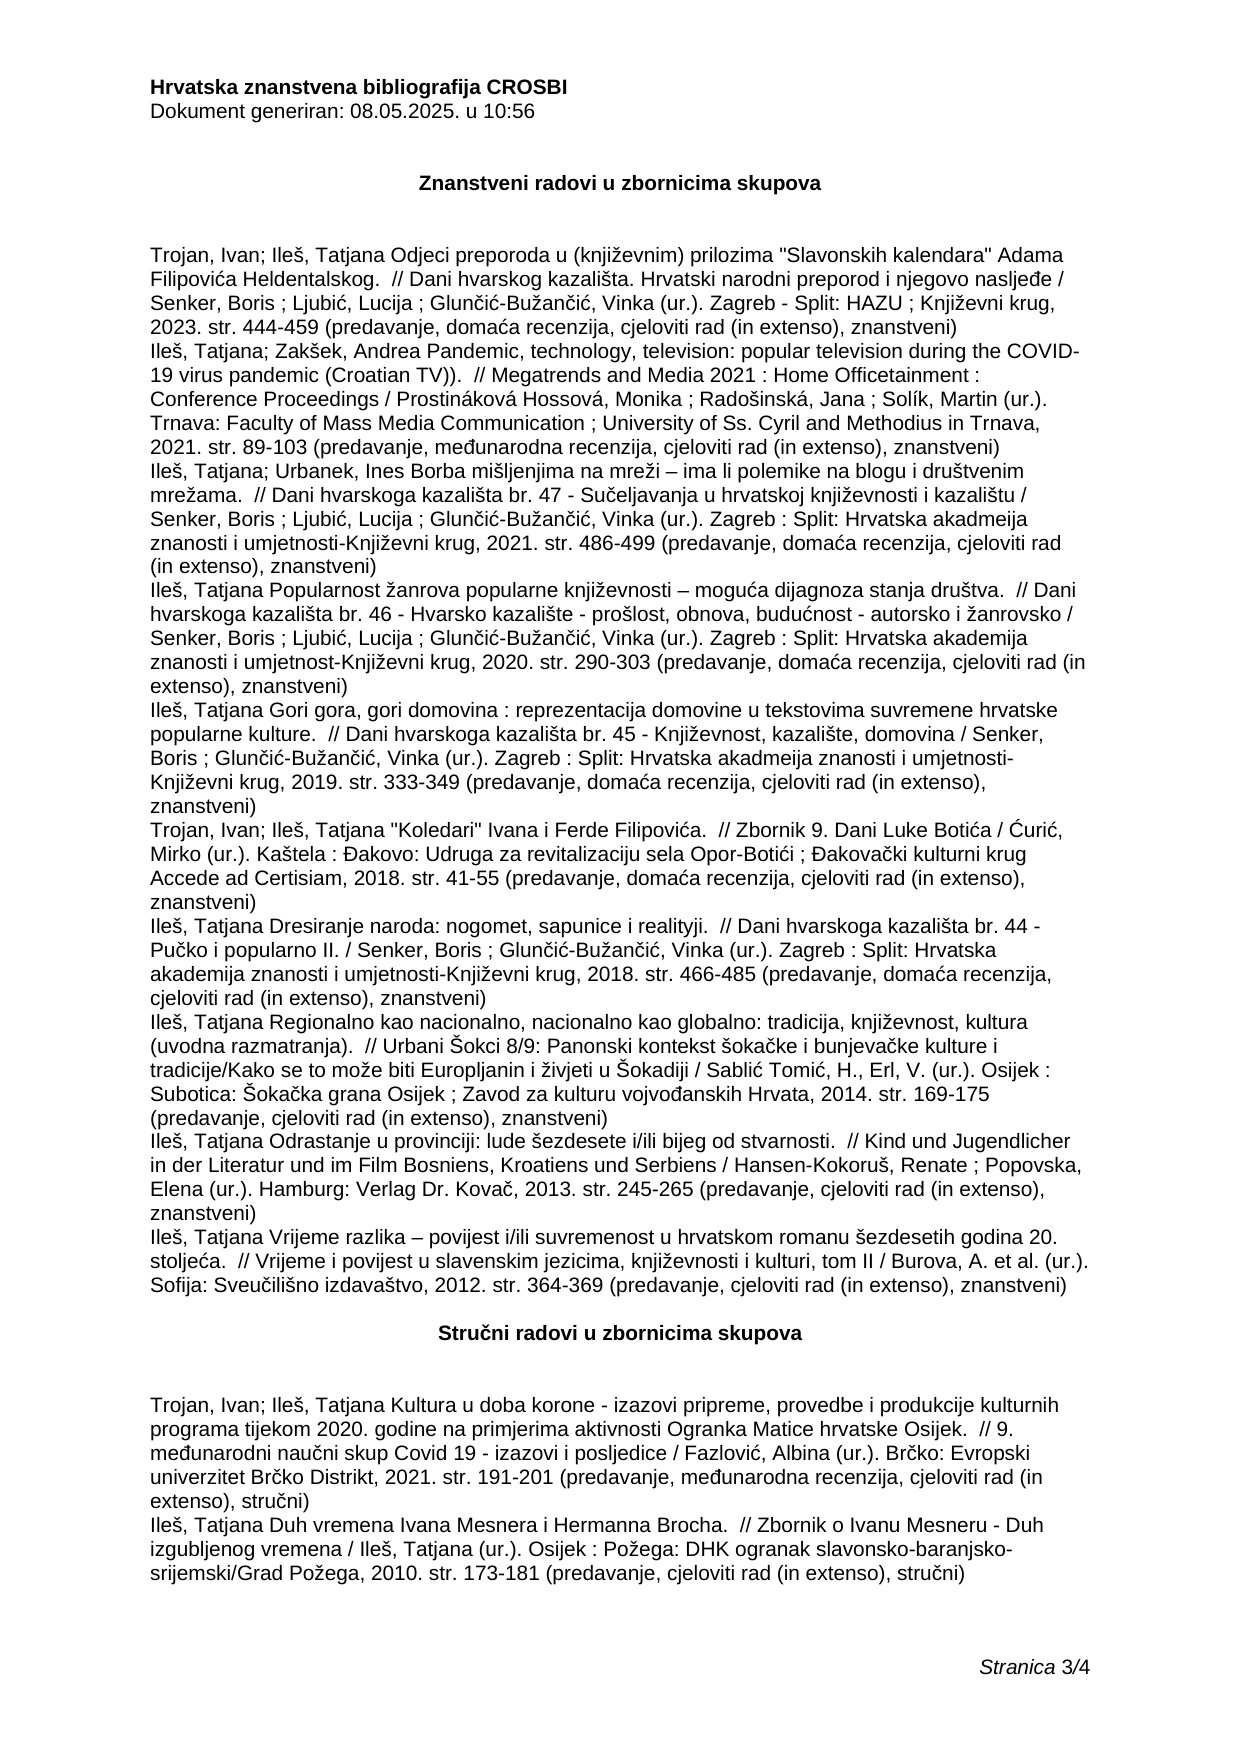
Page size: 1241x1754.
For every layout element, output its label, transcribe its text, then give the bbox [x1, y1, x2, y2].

text Ileš, Tatjana [150, 914, 1090, 1009]
text Trojan, Ivan; Ileš, Tatjana [150, 1393, 1090, 1513]
text Trojan, Ivan; Ileš, Tatjana [150, 243, 1090, 339]
subtitle Stručni radovi u zbornicima skupova [150, 1321, 1090, 1345]
text Ileš, Tatjana; Urbanek, Ines [150, 458, 1090, 578]
text Ileš, Tatjana [150, 578, 1090, 698]
text Ileš, Tatjana [150, 1225, 1090, 1297]
text Ileš, Tatjana; Zakšek, Andrea [150, 339, 1090, 458]
subtitle Znanstveni radovi u zbornicima skupova [150, 171, 1090, 195]
text Trojan, Ivan; Ileš, Tatjana [150, 818, 1090, 914]
text Ileš, Tatjana [150, 1129, 1090, 1225]
text Ileš, Tatjana [150, 1009, 1090, 1129]
text Ileš, Tatjana [150, 1513, 1090, 1584]
text Ileš, Tatjana [150, 698, 1090, 818]
